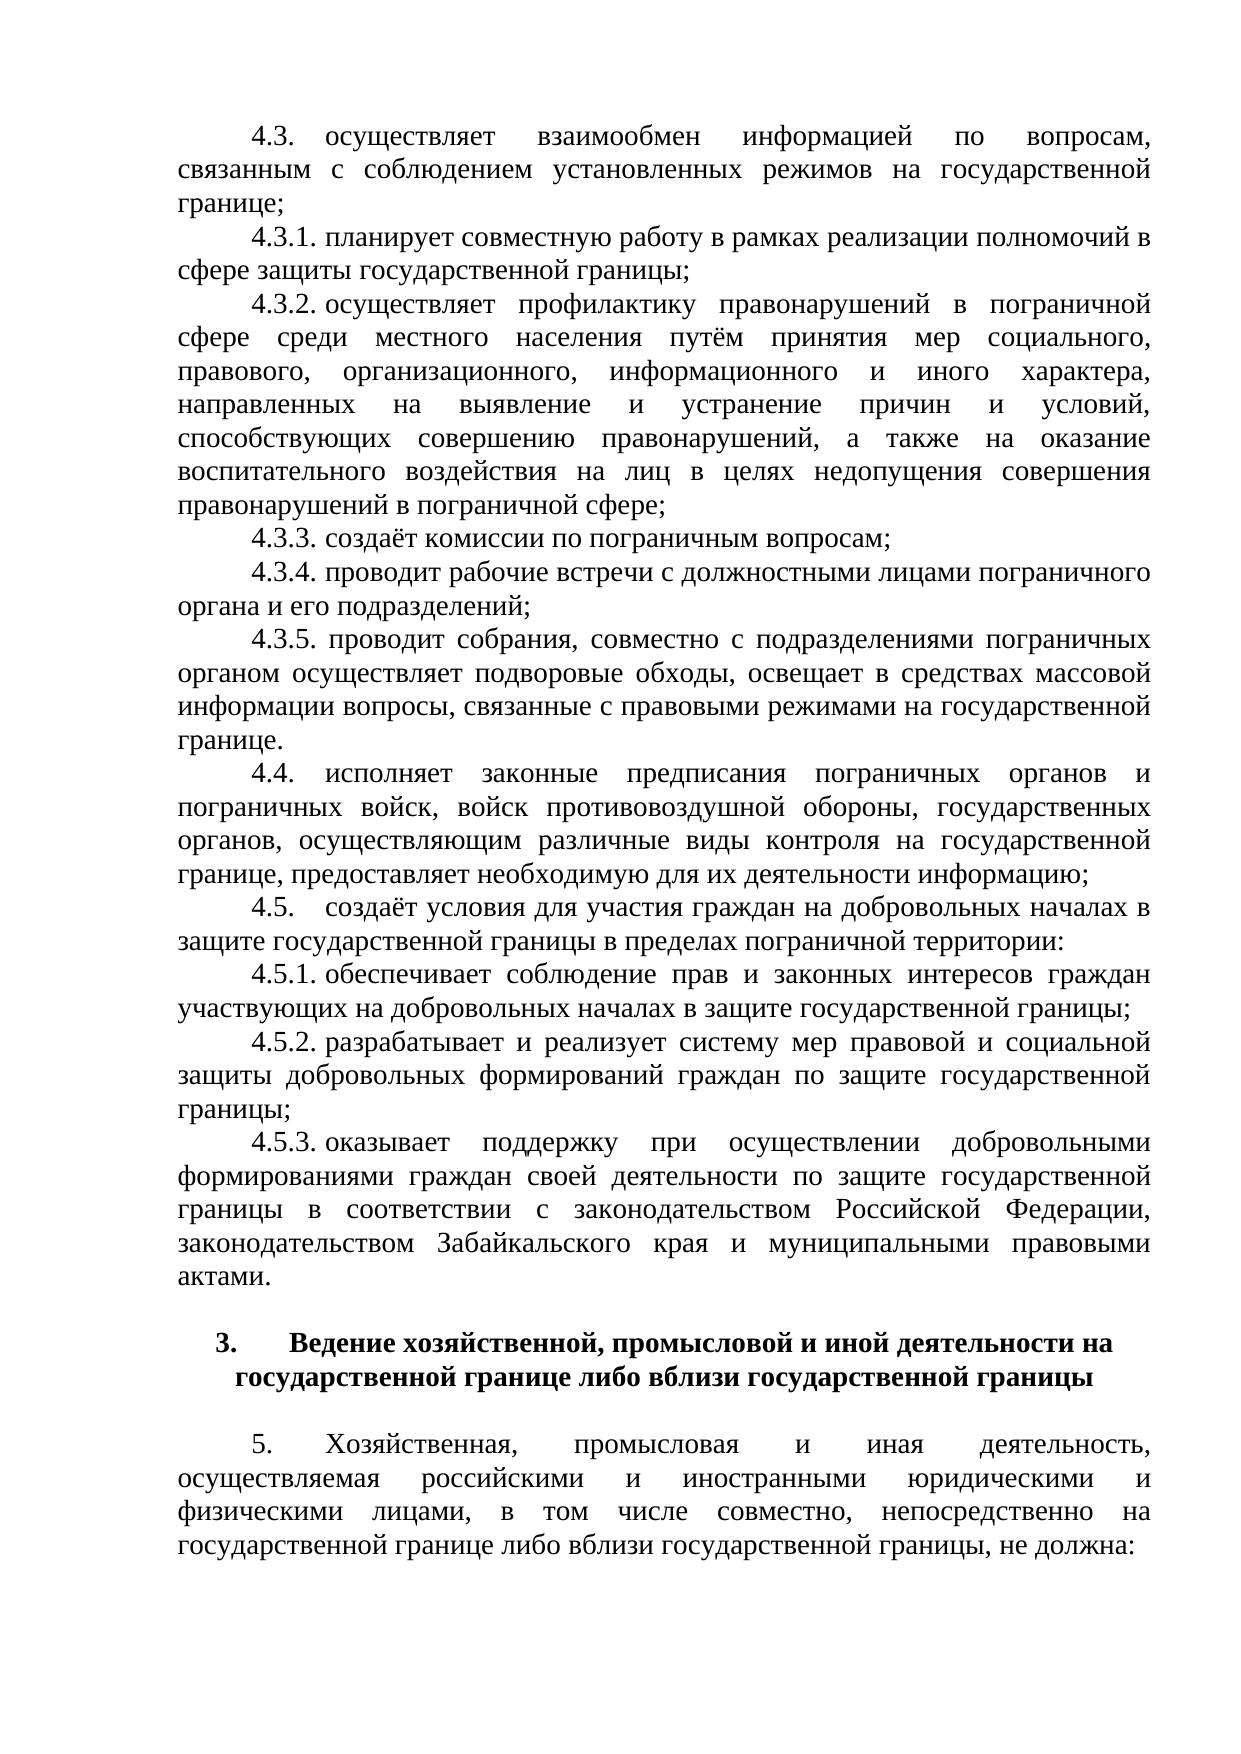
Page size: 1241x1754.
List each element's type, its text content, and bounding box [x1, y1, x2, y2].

text 4.3.2. осуществляет профилактику правонарушений в пограничной сфере среди местного населения путём принятия мер социального, правового, организационного, информационного и иного характера, направленных на выявление и устранение причин и условий, способствующих совершению правонарушений, а также на оказание воспитательного воздействия на лиц в целях недопущения совершения правонарушений в пограничной сфере; [177, 286, 1152, 521]
list Хозяйственная, промысловая и иная деятельность, осуществляемая российскими и иностранными юридическими и физическими лицами, в том числе совместно, непосредственно на государственной границе либо вблизи государственной границы, не должна: [177, 1426, 1152, 1560]
text 4.4. исполняет законные предписания пограничных органов и пограничных войск, войск противовоздушной обороны, государственных органов, осуществляющим различные виды контроля на государственной границе, предоставляет необходимую для их деятельности информацию; [177, 755, 1152, 889]
text 4.3.3. создаёт комиссии по пограничным вопросам; [177, 521, 1152, 554]
list 3. Ведение хозяйственной, промысловой и иной деятельности на государственной границе либо вблизи государственной границы [177, 1326, 1152, 1393]
text 4.3.5. проводит собрания, совместно с подразделениями пограничных органом осуществляет подворовые обходы, освещает в средствах массовой информации вопросы, связанные с правовыми режимами на государственной границе. [177, 621, 1152, 755]
text 4.5.2. разрабатывает и реализует систему мер правовой и социальной защиты добровольных формирований граждан по защите государственной границы; [177, 1024, 1152, 1124]
text 4.3. осуществляет взаимообмен информацией по вопросам, связанным с соблюдением установленных режимов на государственной границе; [177, 118, 1152, 219]
text 4.5.3. оказывает поддержку при осуществлении добровольными формированиями граждан своей деятельности по защите государственной границы в соответствии с законодательством Российской Федерации, законодательством Забайкальского края и муниципальными правовыми актами. [177, 1124, 1152, 1292]
text 4.3.4. проводит рабочие встречи с должностными лицами пограничного органа и его подразделений; [177, 554, 1152, 621]
text 4.5.1. обеспечивает соблюдение прав и законных интересов граждан участвующих на добровольных началах в защите государственной границы; [177, 957, 1152, 1024]
text 4.5. создаёт условия для участия граждан на добровольных началах в защите государственной границы в пределах пограничной территории: [177, 889, 1152, 957]
text 4.3.1. планирует совместную работу в рамках реализации полномочий в сфере защиты государственной границы; [177, 219, 1152, 286]
